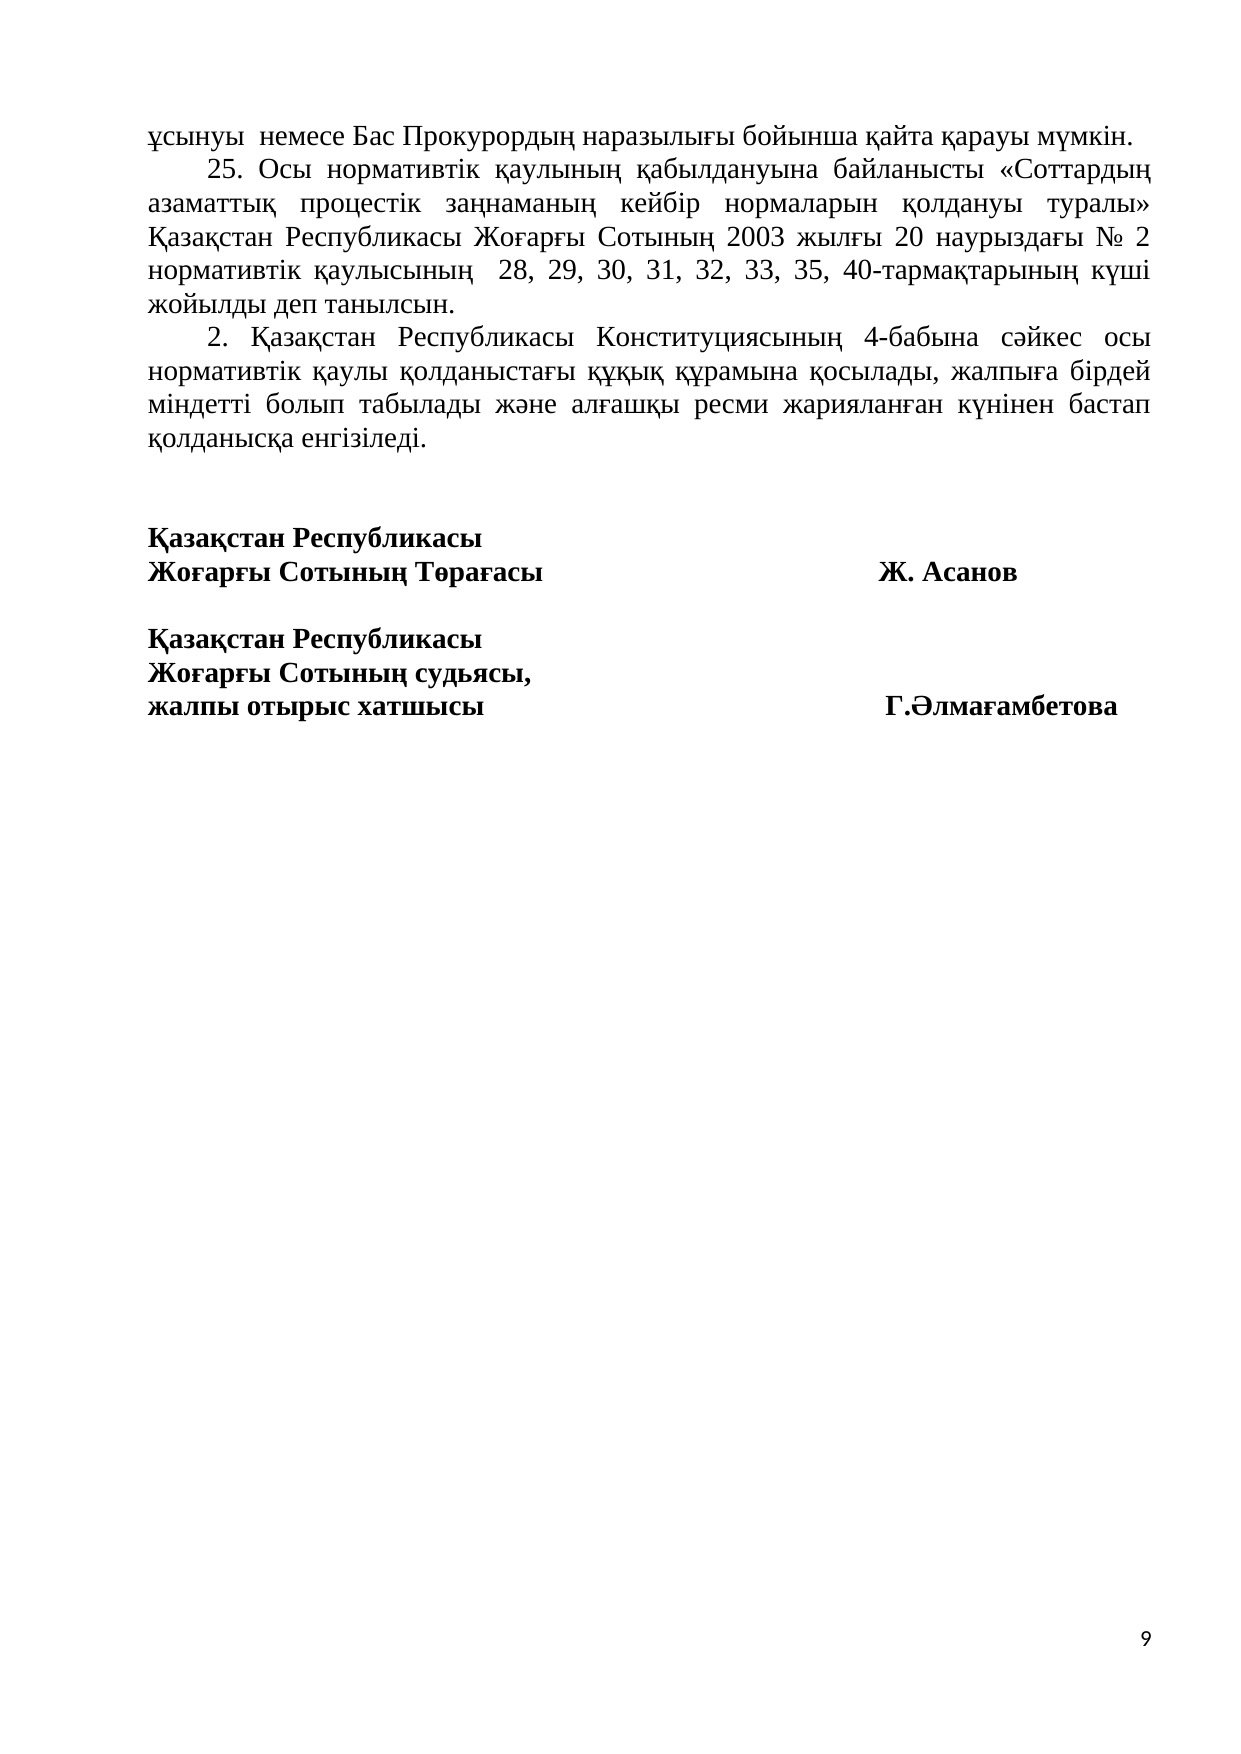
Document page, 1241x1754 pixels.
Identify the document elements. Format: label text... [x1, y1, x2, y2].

text Жоғарғы Сотының судьясы, [148, 655, 1152, 688]
list Қазақстан Республикасы [148, 521, 1152, 554]
text жалпы отырыс хатшысы Г.Әлмағамбетова [148, 688, 1152, 722]
text Қазақстан Республикасы [148, 621, 1152, 655]
text 2. Қазақстан Республикасы Конституциясының 4-бабына сәйкес осы нормативтік қаулы қолданыстағы құқық құрамына қосылады, жалпыға бірдей міндетті болып табылады және алғашқы ресми жарияланған күнінен бастап қолданысқа енгізіледі. [148, 319, 1152, 453]
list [148, 118, 1152, 152]
text Жоғарғы Сотының Төрағасы Ж. Асанов [148, 554, 1152, 588]
text 25. Осы нормативтік қаулының қабылдануына байланысты «Соттардың азаматтық процестік заңнаманың кейбір нормаларын қолдануы туралы» Қазақстан Республикасы Жоғарғы Сотының 2003 жылғы 20 наурыздағы № 2 нормативтік қаулысының 28, 29, 30, 31, 32, 33, 35, 40-тармақтарының күші жойылды деп танылсын. [148, 152, 1152, 319]
